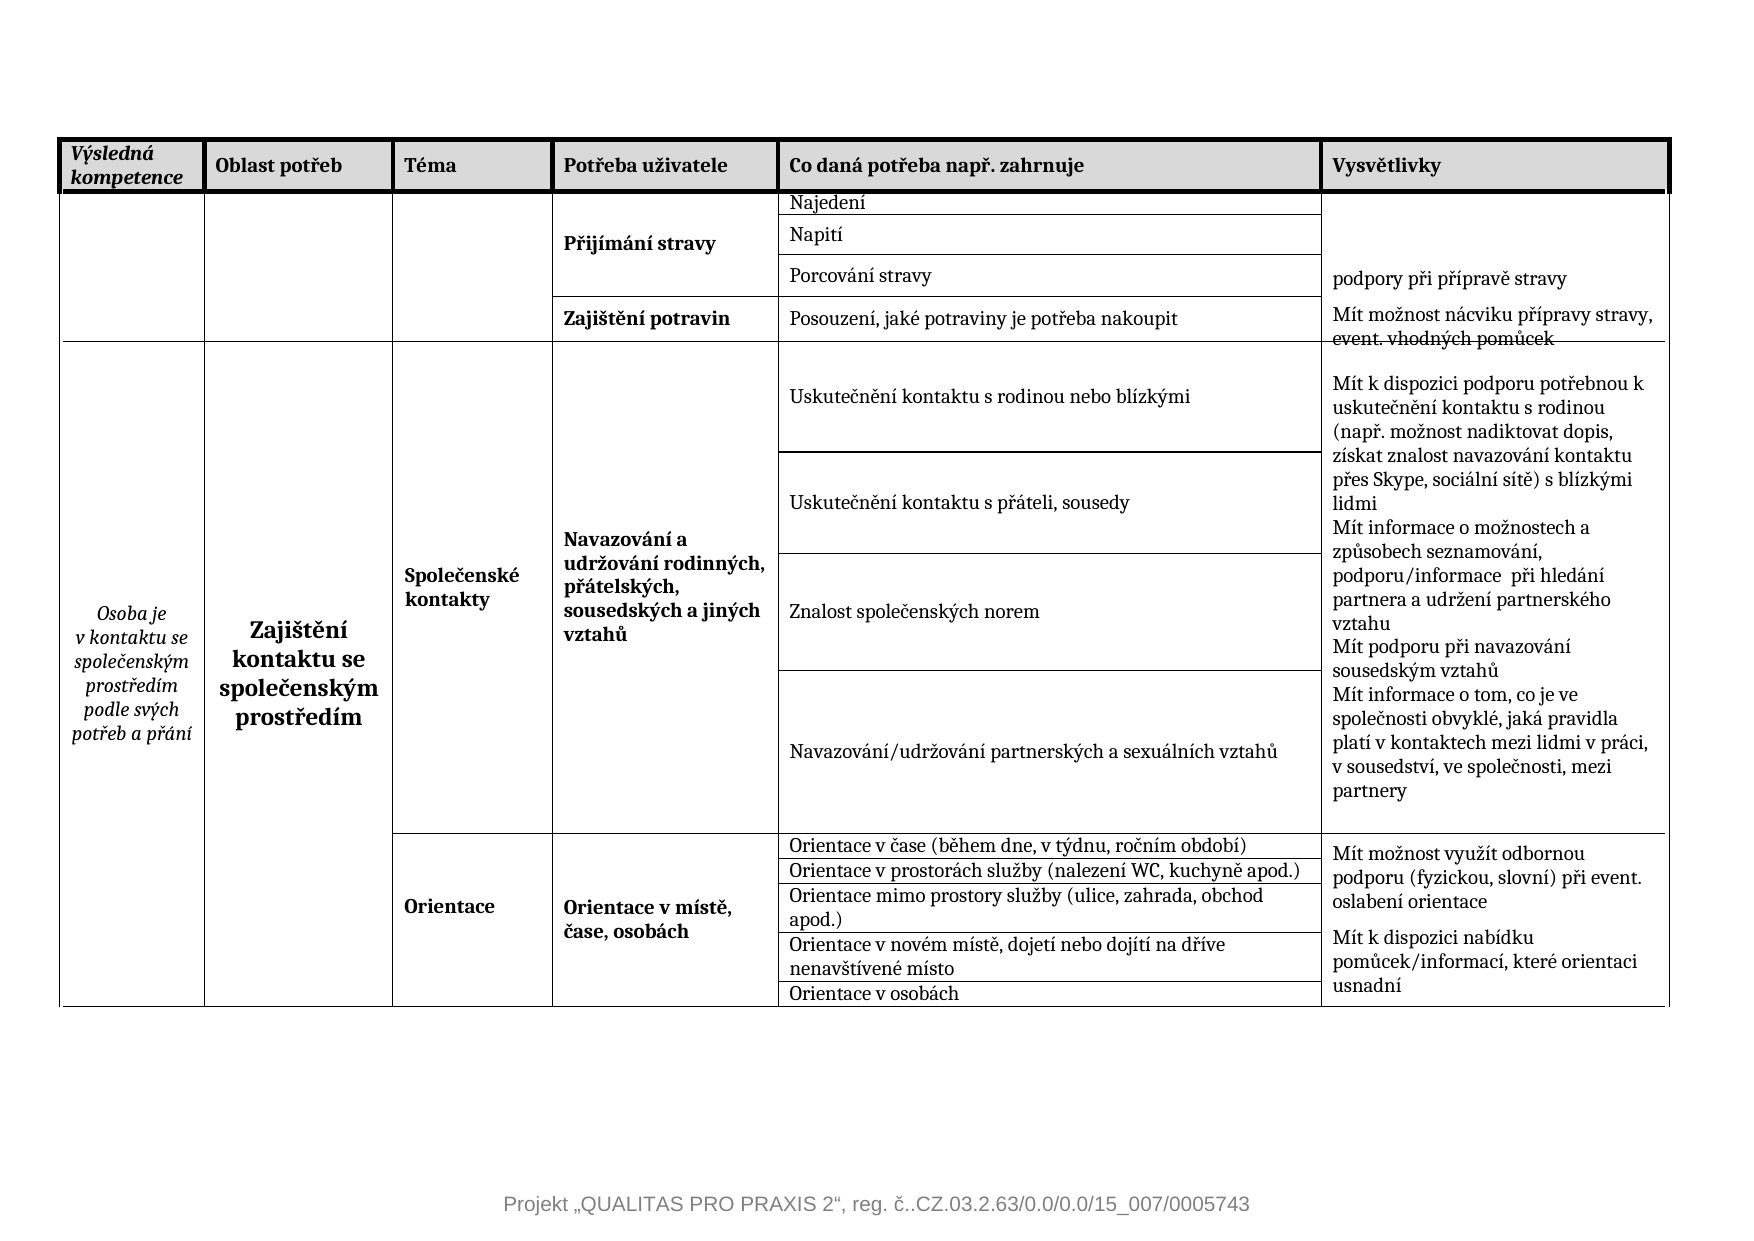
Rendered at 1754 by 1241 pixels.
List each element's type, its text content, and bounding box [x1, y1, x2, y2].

table_header Co daná potřeba např. zahrnuje [780, 142, 1319, 189]
table_cell Orientace [393, 834, 552, 1006]
table_header Výsledná kompetence [62, 142, 202, 189]
table_cell Osoba je v kontaktu se společenským prostředím podle svých potřeb a přání [60, 341, 204, 1006]
table_cell Orientace v prostorách služby (nalezení WC, kuchyně apod.) [779, 859, 1321, 883]
table_header Oblast potřeb [207, 142, 391, 189]
table_cell Orientace mimo prostory služby (ulice, zahrada, obchod apod.) [779, 884, 1321, 932]
table_cell Znalost společenských norem [779, 554, 1321, 670]
table_cell Orientace v čase (během dne, v týdnu, ročním období) [779, 834, 1321, 858]
table_cell Mít k dispozici podporu potřebnou k uskutečnění kontaktu s rodinou (např. možnost nadiktovat dopis, získat znalost navazování kontaktu přes Skype, sociální sítě) s blízkými lidmi Mít informace o možnostech a způsobech seznamování, podporu/informace při hledání partnera a udržení partnerského vztahu Mít podporu při navazování sousedským vztahů Mít informace o tom, co je ve společnosti obvyklé, jaká pravidla platí v kontaktech mezi lidmi v práci, v sousedství, ve společnosti, mezi partnery [1322, 341, 1669, 833]
table_cell Posouzení, jaké potraviny je potřeba nakoupit [779, 297, 1321, 341]
table_cell Uskutečnění kontaktu s rodinou nebo blízkými [779, 342, 1321, 451]
table_cell Navazování/udržování partnerských a sexuálních vztahů [779, 671, 1321, 833]
table_cell Orientace v osobách [779, 982, 1321, 1006]
table_header Potřeba uživatele [555, 142, 776, 189]
table_cell Napití [779, 215, 1321, 254]
table_cell Najedení [779, 194, 1321, 214]
table_cell Mít možnost využít odbornou podporu (fyzickou, slovní) při event. oslabení orientace Mít k dispozici nabídku pomůcek/informací, které orientaci usnadní [1322, 833, 1669, 1006]
table_cell Zajištění potravin [553, 297, 778, 341]
table_cell Orientace v novém místě, dojetí nebo dojítí na dříve nenavštívené místo [779, 933, 1321, 981]
table_cell Orientace v místě, čase, osobách [553, 834, 778, 1006]
table_cell Navazování a udržování rodinných, přátelských, sousedských a jiných vztahů [553, 342, 778, 833]
table_header Téma [395, 142, 550, 189]
table_cell Zajištění kontaktu se společenským prostředím [205, 342, 392, 1006]
table_cell Porcování stravy [779, 255, 1321, 296]
table_cell Přijímání stravy [553, 194, 778, 296]
table_cell Uskutečnění kontaktu s přáteli, sousedy [779, 453, 1321, 553]
table_header Vysvětlivky [1323, 142, 1667, 189]
table_cell Společenské kontakty [393, 342, 552, 833]
